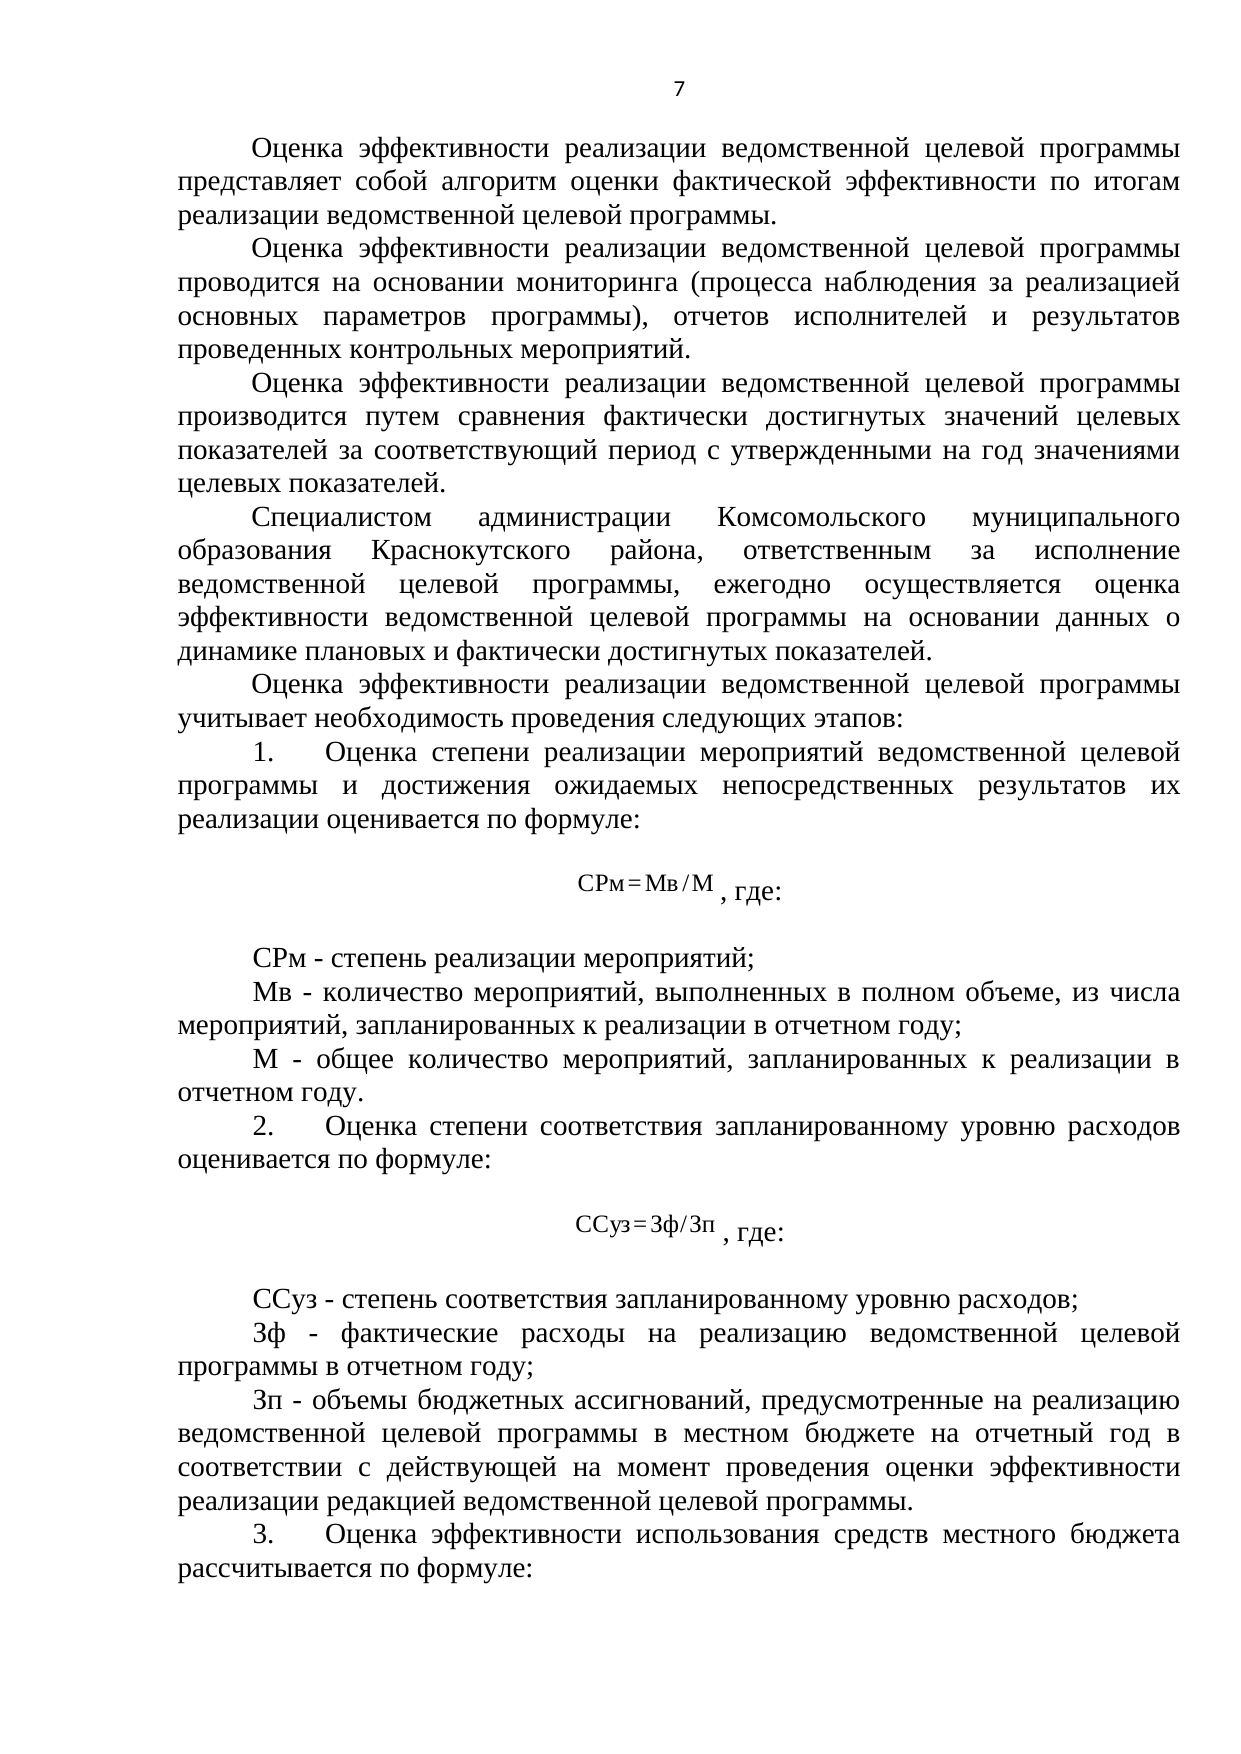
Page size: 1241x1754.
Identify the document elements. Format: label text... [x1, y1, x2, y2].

text , где: [177, 868, 1181, 907]
list Оценка степени соответствия запланированному уровню расходов оценивается по формуле: [177, 1108, 1181, 1175]
list Оценка степени реализации мероприятий ведомственной целевой программы и достижения ожидаемых непосредственных результатов их реализации оценивается по формуле: [177, 734, 1181, 834]
text Оценка эффективности реализации ведомственной целевой программы проводится на основании мониторинга (процесса наблюдения за реализацией основных параметров программы), отчетов исполнителей и результатов проведенных контрольных мероприятий. [177, 231, 1181, 365]
text Зп - объемы бюджетных ассигнований, предусмотренные на реализацию ведомственной целевой программы в местном бюджете на отчетный год в соответствии с действующей на момент проведения оценки эффективности реализации редакцией ведомственной целевой программы. [177, 1382, 1181, 1516]
text Оценка эффективности реализации ведомственной целевой программы учитывает необходимость проведения следующих этапов: [177, 667, 1181, 734]
text СРм - степень реализации мероприятий; [177, 940, 1181, 974]
text Специалистом администрации Комсомольского муниципального образования Краснокутского района, ответственным за исполнение ведомственной целевой программы, ежегодно осуществляется оценка эффективности ведомственной целевой программы на основании данных о динамике плановых и фактически достигнутых показателей. [177, 499, 1181, 667]
text Зф - фактические расходы на реализацию ведомственной целевой программы в отчетном году; [177, 1315, 1181, 1382]
text Оценка эффективности реализации ведомственной целевой программы производится путем сравнения фактически достигнутых значений целевых показателей за соответствующий период с утвержденными на год значениями целевых показателей. [177, 365, 1181, 499]
text М - общее количество мероприятий, запланированных к реализации в отчетном году. [177, 1041, 1181, 1108]
list Оценка эффективности использования средств местного бюджета рассчитывается по формуле: [177, 1516, 1181, 1583]
text Оценка эффективности реализации ведомственной целевой программы представляет собой алгоритм оценки фактической эффективности по итогам реализации ведомственной целевой программы. [177, 130, 1181, 231]
text , где: [177, 1209, 1181, 1248]
text ССуз - степень соответствия запланированному уровню расходов; [177, 1281, 1181, 1315]
text Мв - количество мероприятий, выполненных в полном объеме, из числа мероприятий, запланированных к реализации в отчетном году; [177, 974, 1181, 1041]
